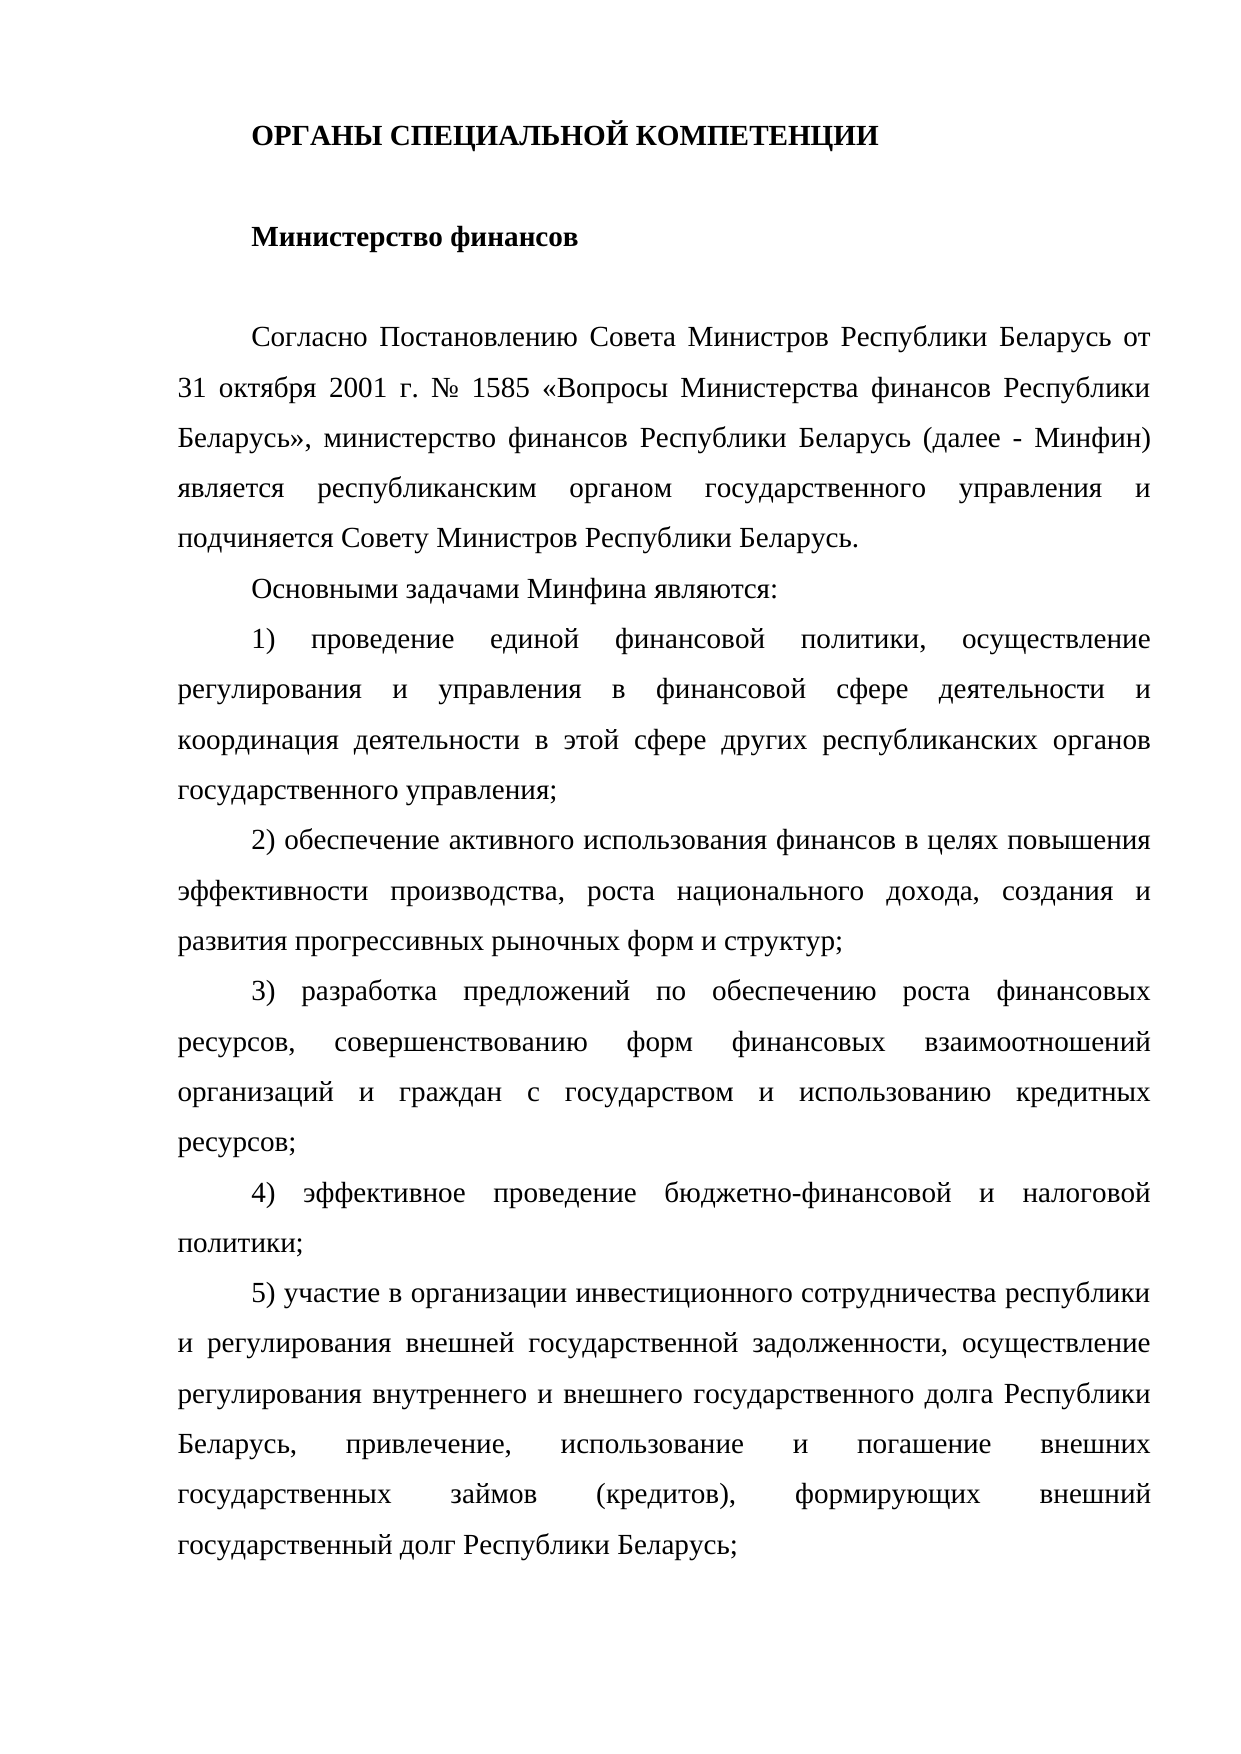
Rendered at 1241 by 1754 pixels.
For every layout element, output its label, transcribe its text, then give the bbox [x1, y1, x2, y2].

text ОРГАНЫ СПЕЦИАЛЬНОЙ КОМПЕТЕНЦИИ [177, 118, 1152, 152]
text Согласно Постановлению Совета Министров Республики Беларусь от 31 октября . № 1585 «Вопросы Министерства финансов Республики Беларусь», министерство финансов Республики Беларусь (далее - Минфин) является республиканским органом государственного управления и подчиняется Совету Министров Республики Беларусь. [177, 319, 1152, 554]
text Министерство финансов [177, 219, 1152, 252]
text 3) разработка предложений по обеспечению роста финансовых ресурсов, совершенствованию форм финансовых взаимоотношений организаций и граждан с государством и использованию кредитных ресурсов; [177, 973, 1152, 1158]
text 2) обеспечение активного использования финансов в целях повышения эффективности производства, роста национального дохода, создания и развития прогрессивных рыночных форм и структур; [177, 822, 1152, 957]
text 1) проведение единой финансовой политики, осуществление регулирования и управления в финансовой сфере деятельности и координация деятельности в этой сфере других республиканских органов государственного управления; [177, 621, 1152, 806]
text Основными задачами Минфина являются: [177, 571, 1152, 604]
text 5) участие в организации инвестиционного сотрудничества республики и регулирования внешней государственной задолженности, осуществление регулирования внутреннего и внешнего государственного долга Республики Беларусь, привлечение, использование и погашение внешних государственных займов (кредитов), формирующих внешний государственный долг Республики Беларусь; [177, 1275, 1152, 1560]
text 4) эффективное проведение бюджетно-финансовой и налоговой политики; [177, 1175, 1152, 1258]
